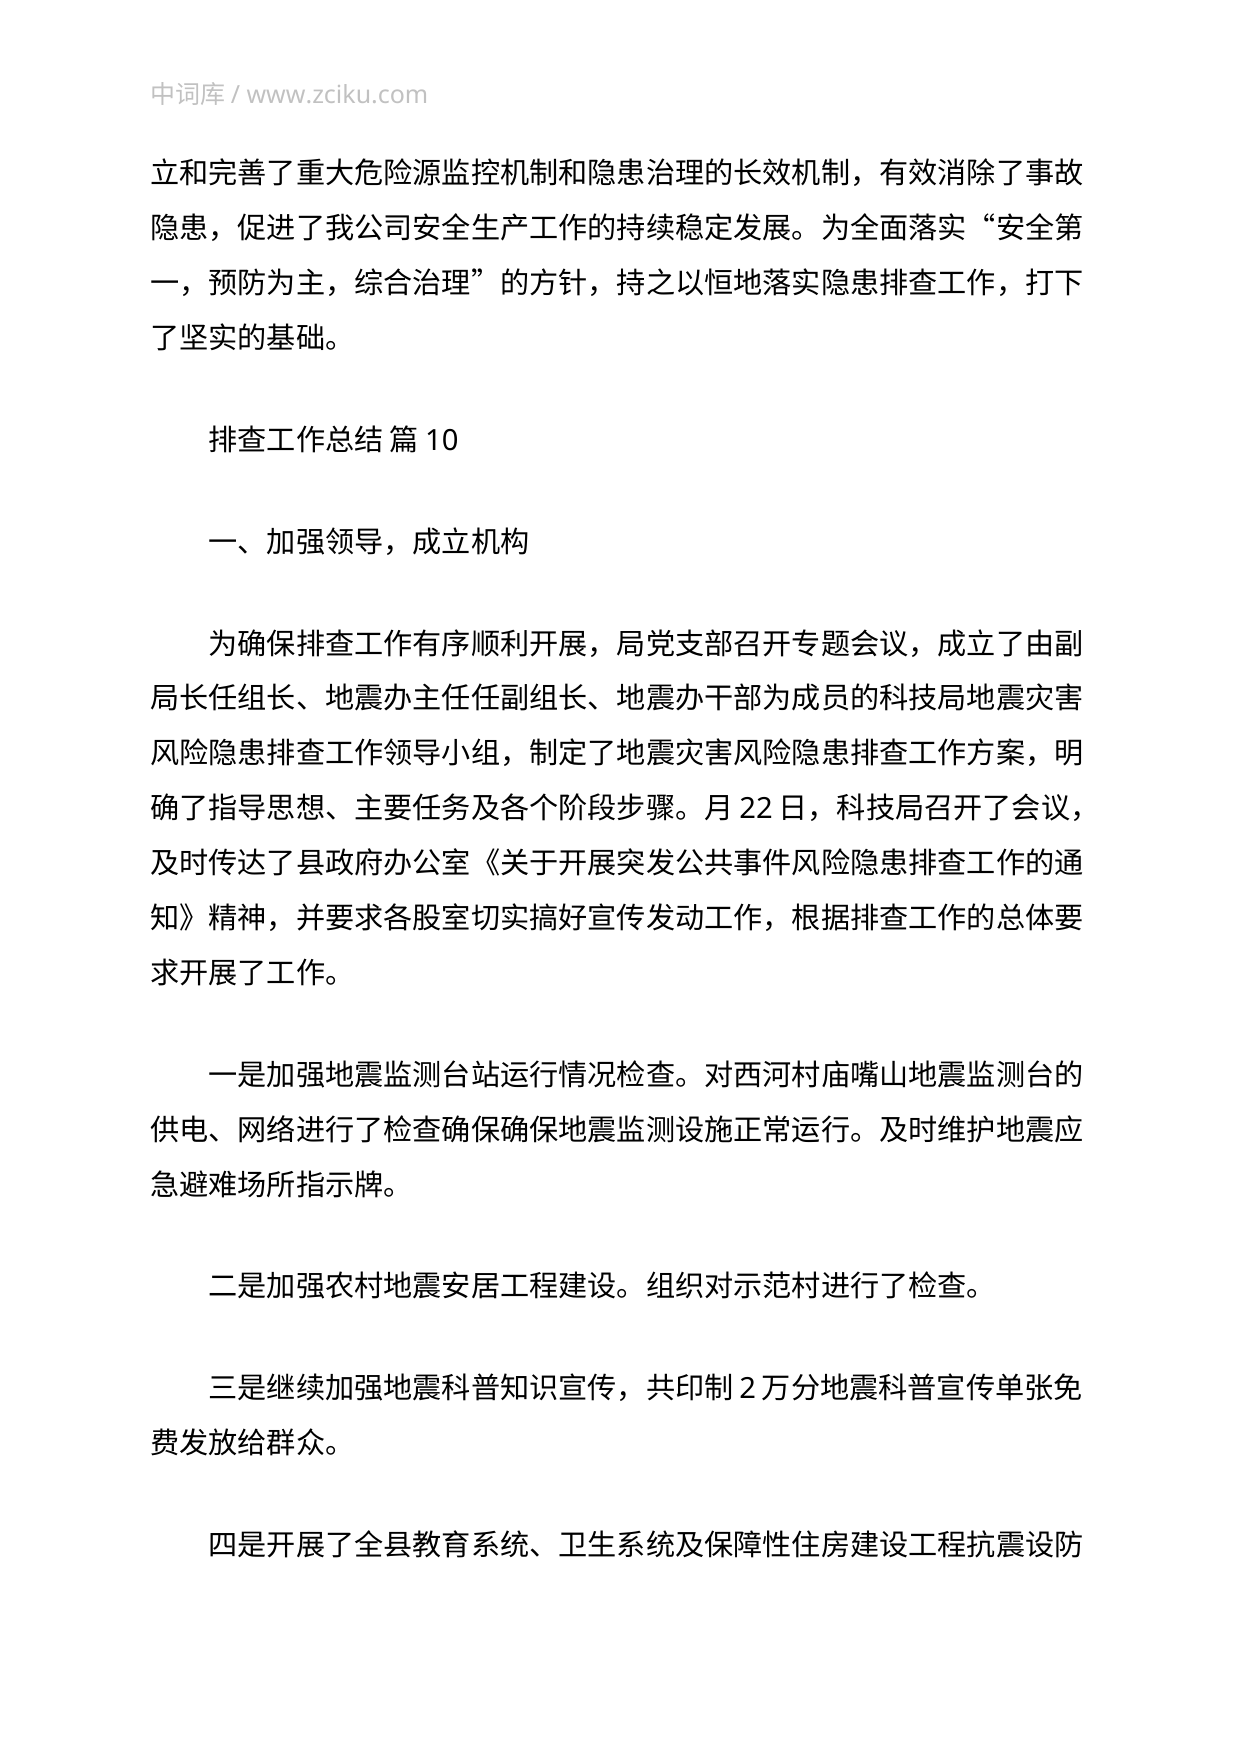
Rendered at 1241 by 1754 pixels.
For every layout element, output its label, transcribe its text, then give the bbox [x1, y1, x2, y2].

text 一是加强地震监测台站运行情况检查。对西河村庙嘴山地震监测台的供电、网络进行了检查确保确保地震监测设施正常运行。及时维护地震应急避难场所指示牌。 [150, 1051, 1090, 1203]
text 排查工作总结 篇10 [150, 416, 1090, 459]
text 二是加强农村地震安居工程建设。组织对示范村进行了检查。 [150, 1263, 1090, 1305]
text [150, 1522, 1090, 1564]
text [150, 150, 1090, 357]
text 为确保排查工作有序顺利开展，局党支部召开专题会议，成立了由副局长任组长、地震办主任任副组长、地震办干部为成员的科技局地震灾害风险隐患排查工作领导小组，制定了地震灾害风险隐患排查工作方案，明确了指导思想、主要任务及各个阶段步骤。月22日，科技局召开了会议，及时传达了县政府办公室《关于开展突发公共事件风险隐患排查工作的通知》精神，并要求各股室切实搞好宣传发动工作，根据排查工作的总体要求开展了工作。 [150, 620, 1090, 992]
text 一、加强领导，成立机构 [150, 518, 1090, 561]
text 三是继续加强地震科普知识宣传，共印制2万分地震科普宣传单张免费发放给群众。 [150, 1365, 1090, 1462]
